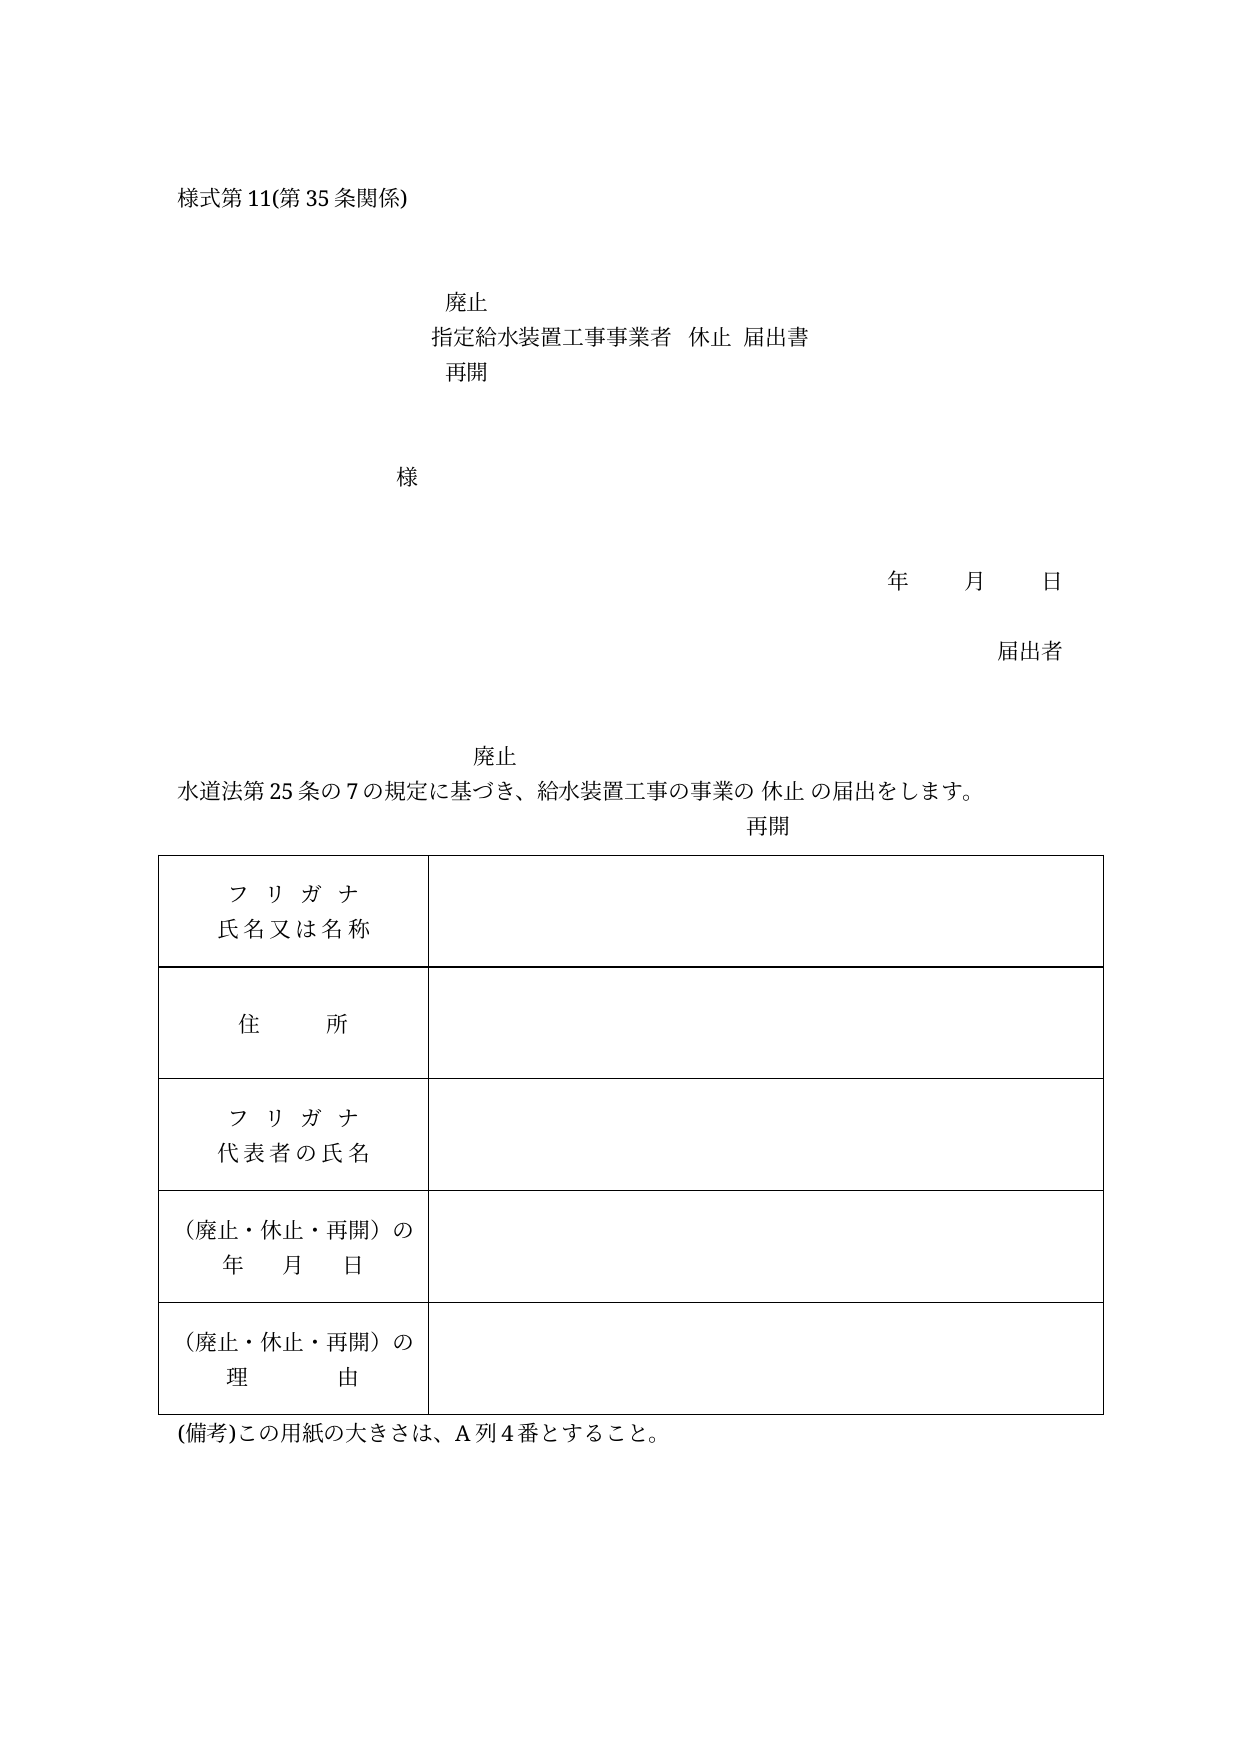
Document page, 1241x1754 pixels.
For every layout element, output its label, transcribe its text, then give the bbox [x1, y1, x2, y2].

table_cell [429, 1079, 1103, 1190]
table_header [429, 856, 1103, 966]
table_cell フリガナ 代表者の氏名 [159, 1079, 428, 1190]
text 廃止 [177, 737, 1063, 772]
text (備考)この用紙の大きさは、A列4番とすること。 [177, 1415, 1063, 1449]
text 再開 [177, 353, 1063, 388]
text 届出者 [177, 633, 1063, 668]
text 年 月 日 [177, 563, 1063, 598]
table_cell （廃止・休止・再開）の 理 由 [159, 1303, 428, 1413]
table_header フリガナ 氏名又は名称 [159, 856, 428, 966]
text 廃止 [177, 284, 1063, 319]
text 様式第11(第35条関係) [177, 179, 1063, 214]
table_cell [429, 968, 1103, 1078]
text 様 [177, 458, 1063, 493]
table_cell [429, 1191, 1103, 1302]
text 指定給水装置工事事業者 休止 届出書 [177, 319, 1063, 353]
table_cell （廃止・休止・再開）の 年月日 [159, 1191, 428, 1302]
table_cell 住所 [159, 968, 428, 1078]
text 再開 [177, 807, 1063, 842]
text 水道法第25条の7の規定に基づき、給水装置工事の事業の 休止 の届出をします。 [177, 772, 1063, 807]
table_cell [429, 1303, 1103, 1413]
